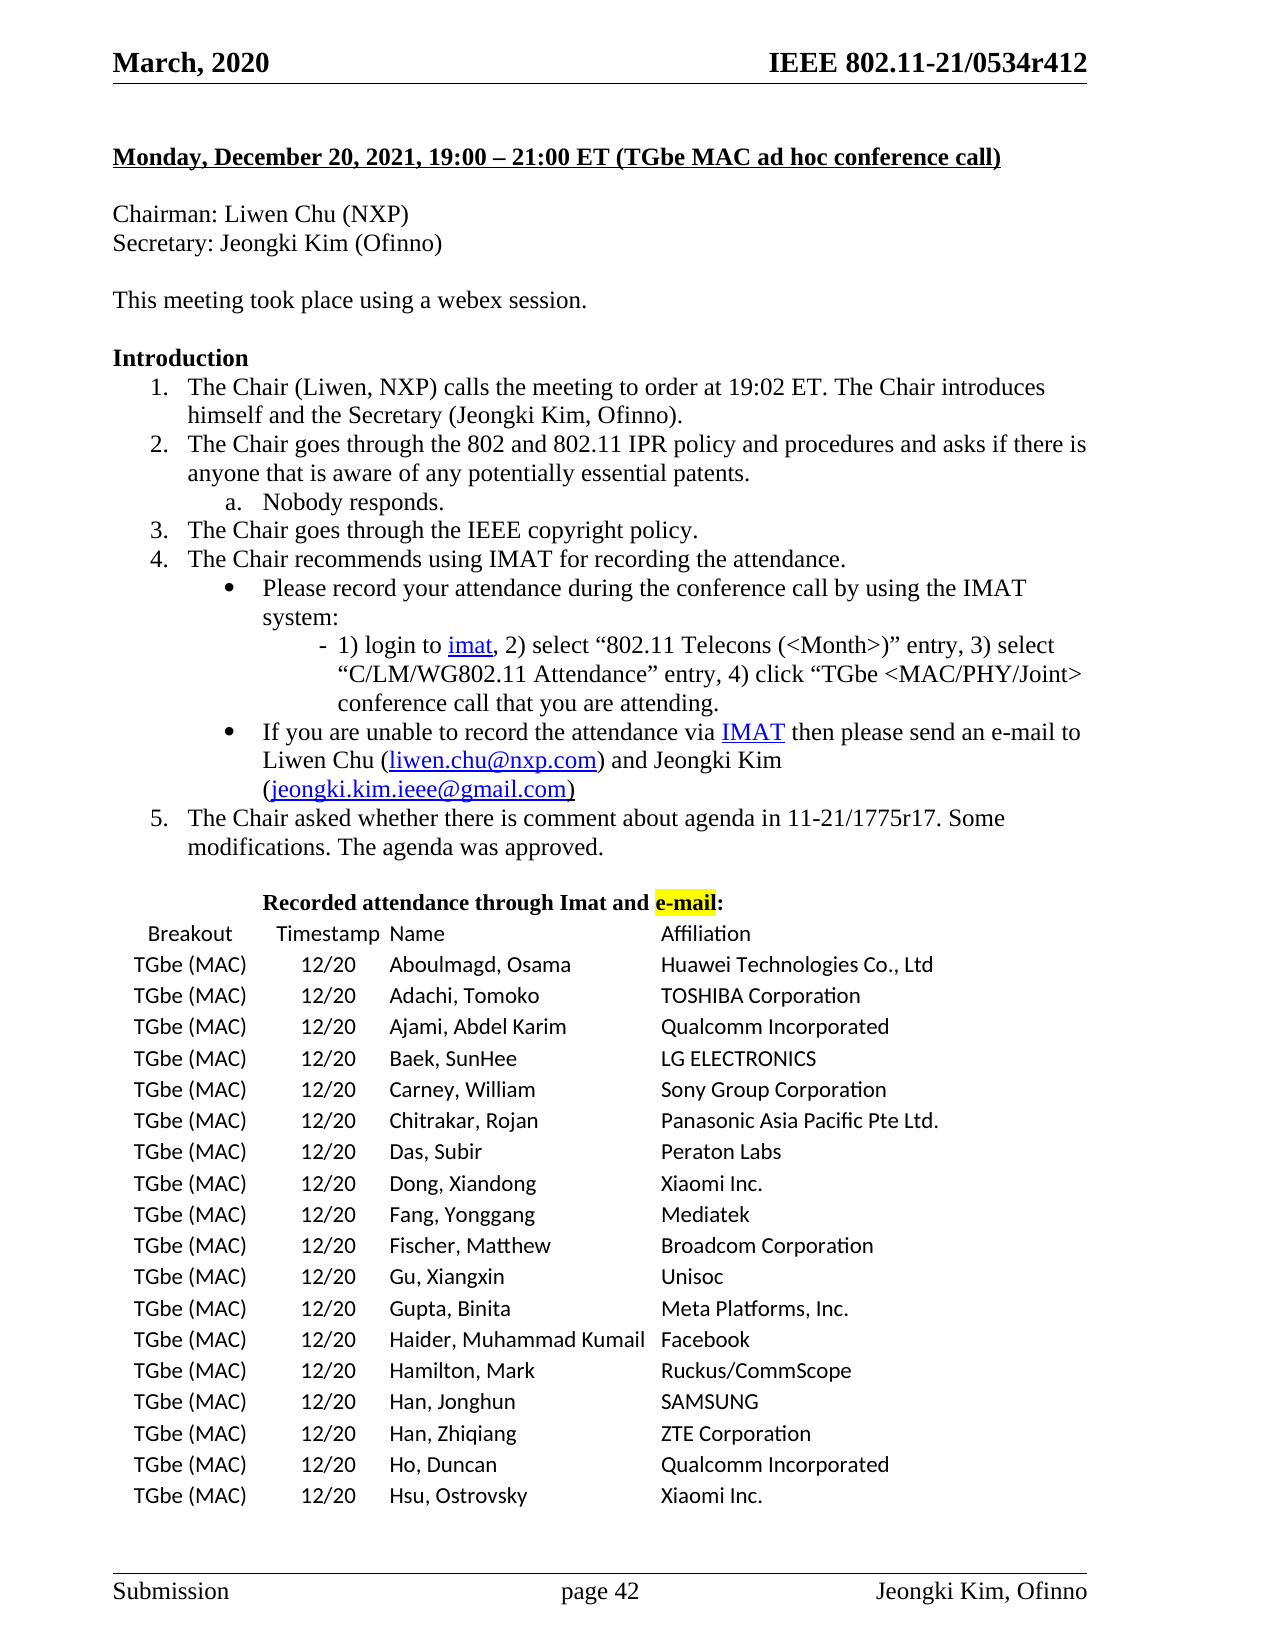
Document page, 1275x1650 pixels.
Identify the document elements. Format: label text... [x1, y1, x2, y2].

text Introduction [112, 343, 1087, 372]
list Nobody responds. [225, 487, 1087, 515]
list The Chair goes through the 802 and 802.11 IPR policy and procedures and asks if there is anyone that is aware of any potentially essential patents. [150, 429, 1087, 487]
list Please record your attendance during the conference call by using the IMAT system: [225, 573, 1087, 630]
list 1) login to imat, 2) select “802.11 Telecons (<Month>)” entry, 3) select “C/LM/WG802.11 Attendance” entry, 4) click “TGbe <MAC/PHY/Joint> conference call that you are attending. [319, 630, 1087, 717]
subtitle Monday, December 20, 2021, 19:00 – 21:00 ET (TGbe MAC ad hoc conference call) [112, 142, 1087, 170]
text Recorded attendance through Imat and e-mail: [262, 889, 655, 916]
text Secretary: Jeongki Kim (Ofinno) [112, 228, 1087, 257]
text Recorded attendance through Imat and e-mail: [716, 889, 1087, 916]
list The Chair goes through the IEEE copyright policy. [150, 515, 1087, 544]
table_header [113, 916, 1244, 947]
list The Chair asked whether there is comment about agenda in 11-21/1775r17. Some modifications. The agenda was approved. [150, 803, 1087, 860]
list The Chair (Liwen, NXP) calls the meeting to order at 19:02 ET. The Chair introduces himself and the Secretary (Jeongki Kim, Ofinno). [150, 372, 1087, 429]
list The Chair recommends using IMAT for recording the attendance. [150, 544, 1087, 573]
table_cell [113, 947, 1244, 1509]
text Chairman: Liwen Chu (NXP) [112, 199, 1087, 228]
text This meeting took place using a webex session. [112, 285, 1087, 314]
list If you are unable to record the attendance via IMAT then please send an e-mail to Liwen Chu (liwen.chu@nxp.com) and Jeongki Kim (jeongki.kim.ieee@gmail.com) [225, 717, 1087, 803]
